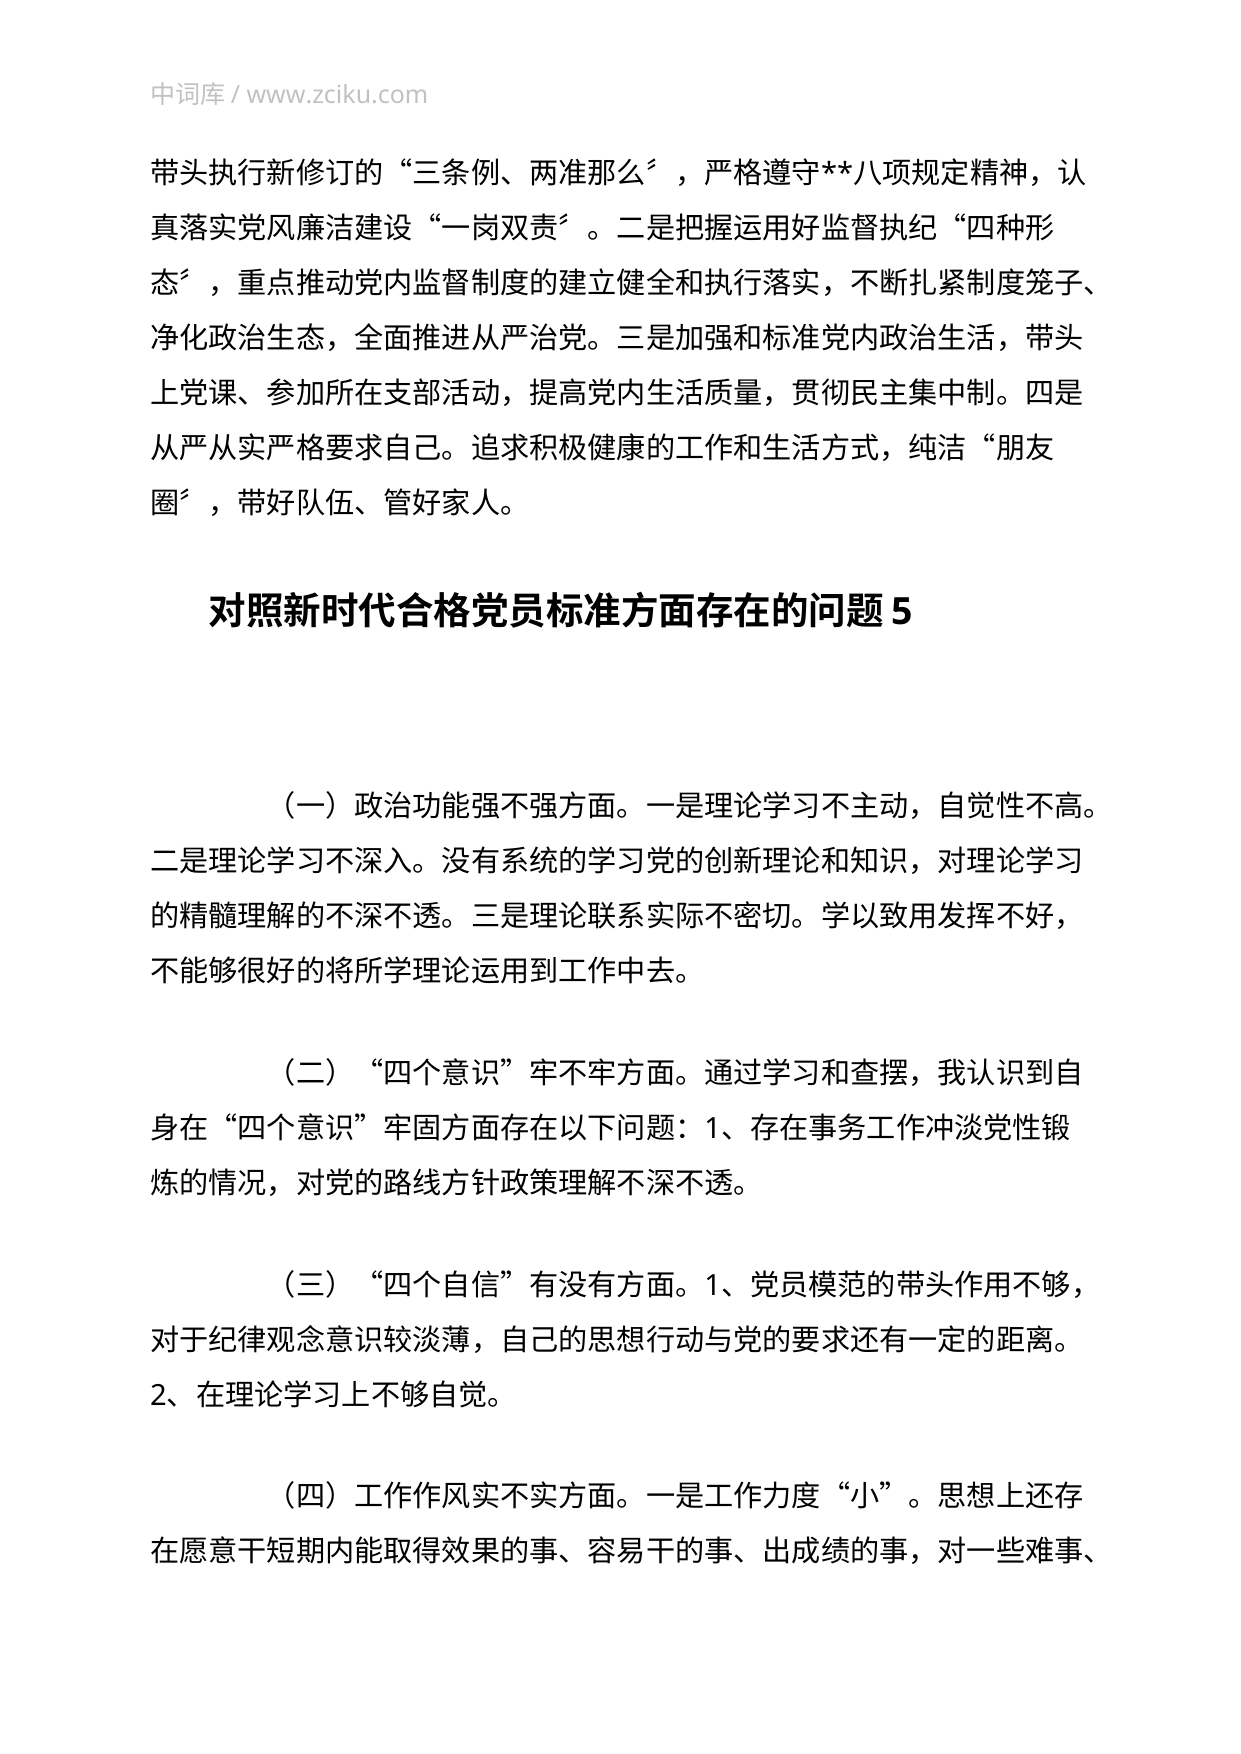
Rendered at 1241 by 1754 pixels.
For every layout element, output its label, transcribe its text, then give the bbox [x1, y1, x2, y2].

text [150, 150, 1090, 522]
text （三）“四个自信”有没有方面。1、党员模范的带头作用不够，对于纪律观念意识较淡薄，自己的思想行动与党的要求还有一定的距离。2、在理论学习上不够自觉。 [150, 1261, 1090, 1413]
text （二）“四个意识”牢不牢方面。通过学习和查摆，我认识到自身在“四个意识”牢固方面存在以下问题：1、存在事务工作冲淡党性锻炼的情况，对党的路线方针政策理解不深不透。 [150, 1049, 1090, 1202]
text （一）政治功能强不强方面。一是理论学习不主动，自觉性不高。二是理论学习不深入。没有系统的学习党的创新理论和知识，对理论学习的精髓理解的不深不透。三是理论联系实际不密切。学以致用发挥不好，不能够很好的将所学理论运用到工作中去。 [150, 783, 1090, 990]
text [150, 1473, 1090, 1570]
text 对照新时代合格党员标准方面存在的问题5 [150, 581, 1090, 636]
